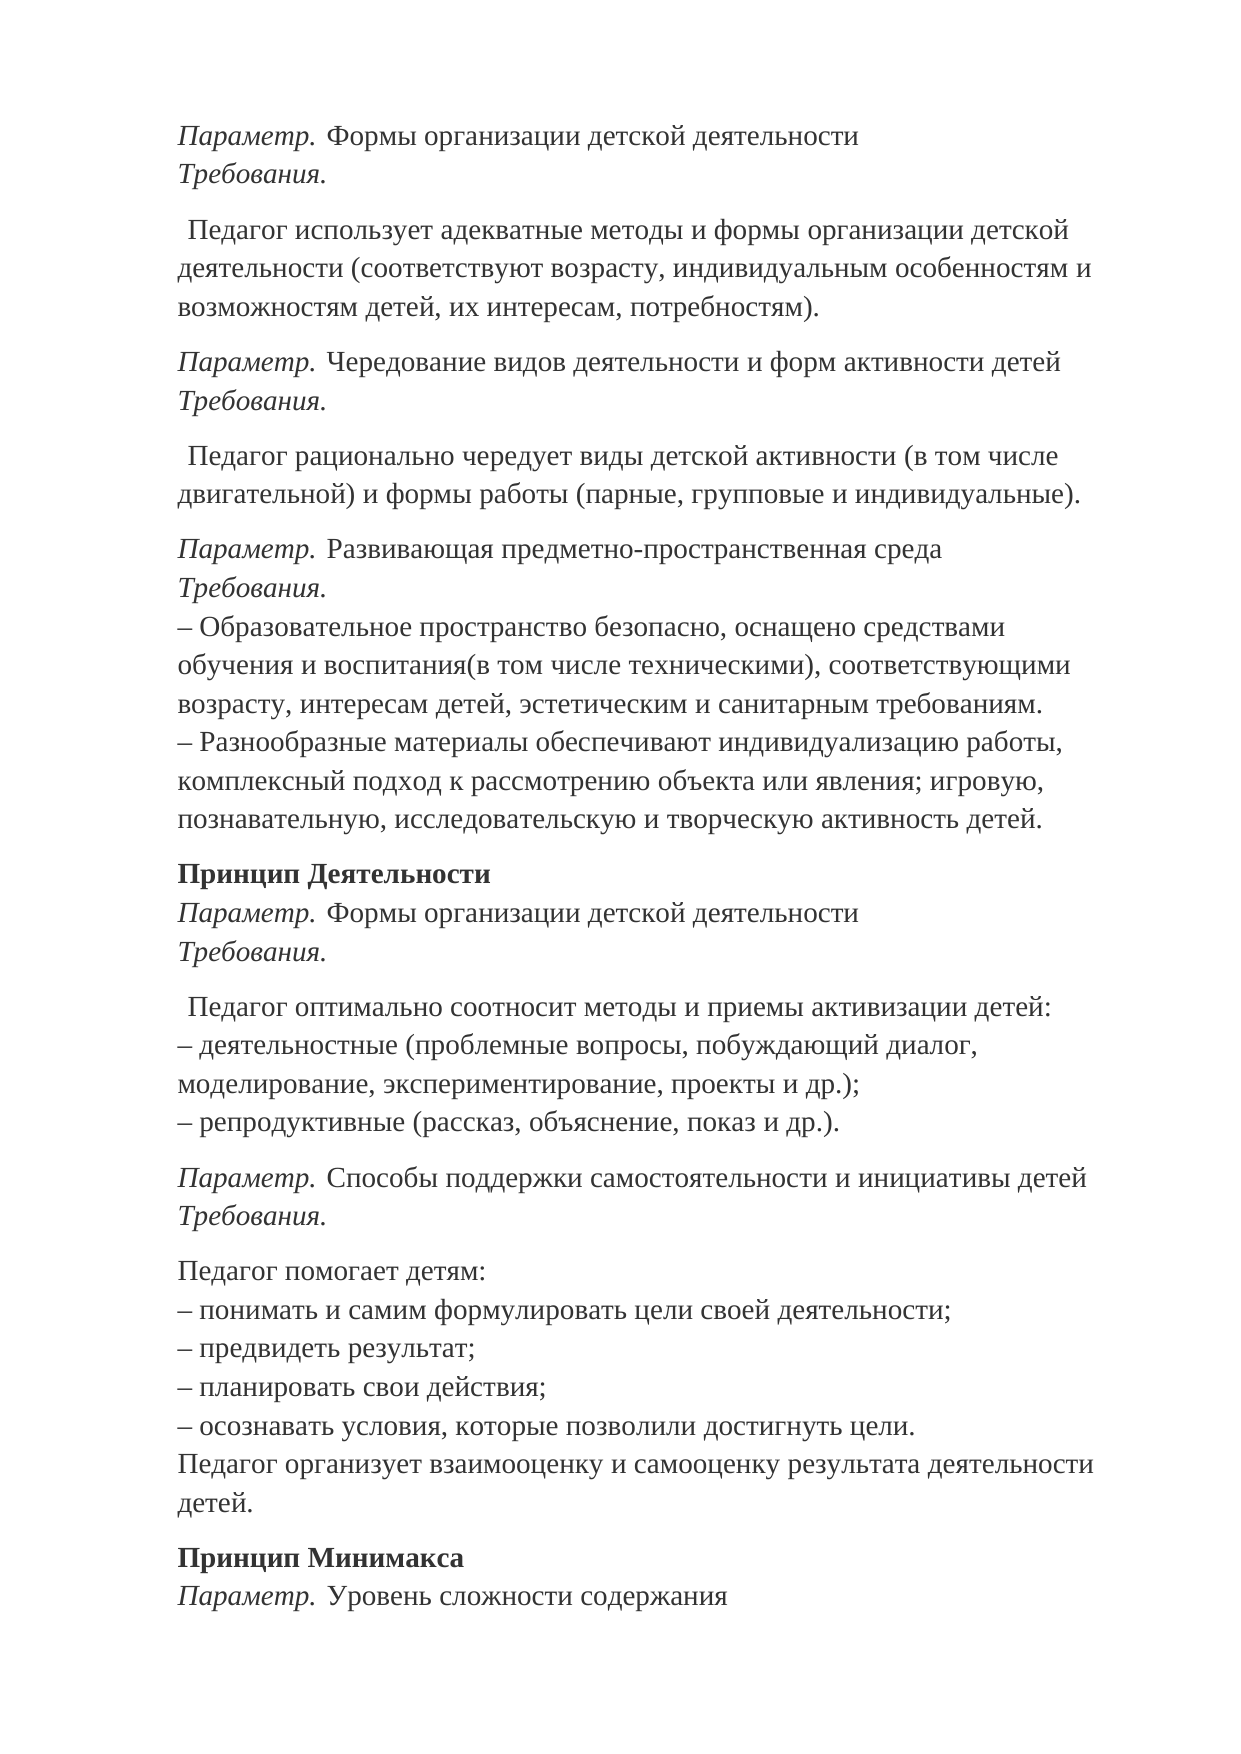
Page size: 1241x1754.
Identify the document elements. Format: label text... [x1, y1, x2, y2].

text Педагог оптимально соотносит методы и приемы активизации детей: – деятельностные (проблемные вопросы, побуждающий диалог, моделирование, экспериментирование, проекты и др.); – репродуктивные (рассказ, объяснение, показ и др.). [177, 989, 1152, 1138]
text Педагог использует адекватные методы и формы организации детской деятельности (соответствуют возрасту, индивидуальным особенностям и возможностям детей, их интересам, потребностям). [177, 212, 1152, 322]
text Требования. [177, 383, 1152, 416]
text Параметр. Чередование видов деятельности и форм активности детей [177, 344, 1152, 378]
text Требования. – Образовательное пространство безопасно, оснащено средствами обучения и воспитания(в том числе техническими), соответствующими возрасту, интересам детей, эстетическим и санитарным требованиям. – Разнообразные материалы обеспечивают индивидуализацию работы, комплексный подход к рассмотрению объекта или явления; игровую, познавательную, исследовательскую и творческую активность детей. [177, 570, 1152, 835]
text Параметр. Развивающая предметно-пространственная среда [177, 532, 1152, 565]
text Педагог рационально чередует виды детской активности (в том числе двигательной) и формы работы (парные, групповые и индивидуальные). [177, 438, 1152, 510]
text Требования. [177, 157, 1152, 190]
text Требования. [177, 934, 1152, 967]
text Принцип Минимакса [177, 1540, 1152, 1573]
text Параметр. Формы организации детской деятельности [177, 118, 1152, 152]
text Параметр. Способы поддержки самостоятельности и инициативы детей [177, 1160, 1152, 1193]
text Требования. [177, 1198, 1152, 1232]
text Принцип Деятельности Параметр. Формы организации детской деятельности [177, 857, 1152, 929]
text Параметр. Уровень сложности содержания [177, 1578, 1152, 1612]
text Педагог помогает детям: – понимать и самим формулировать цели своей деятельности; – предвидеть результат; – планировать свои действия; – осознавать условия, которые позволили достигнуть цели. Педагог организует взаимооценку и самооценку результата деятельности детей. [177, 1253, 1152, 1518]
